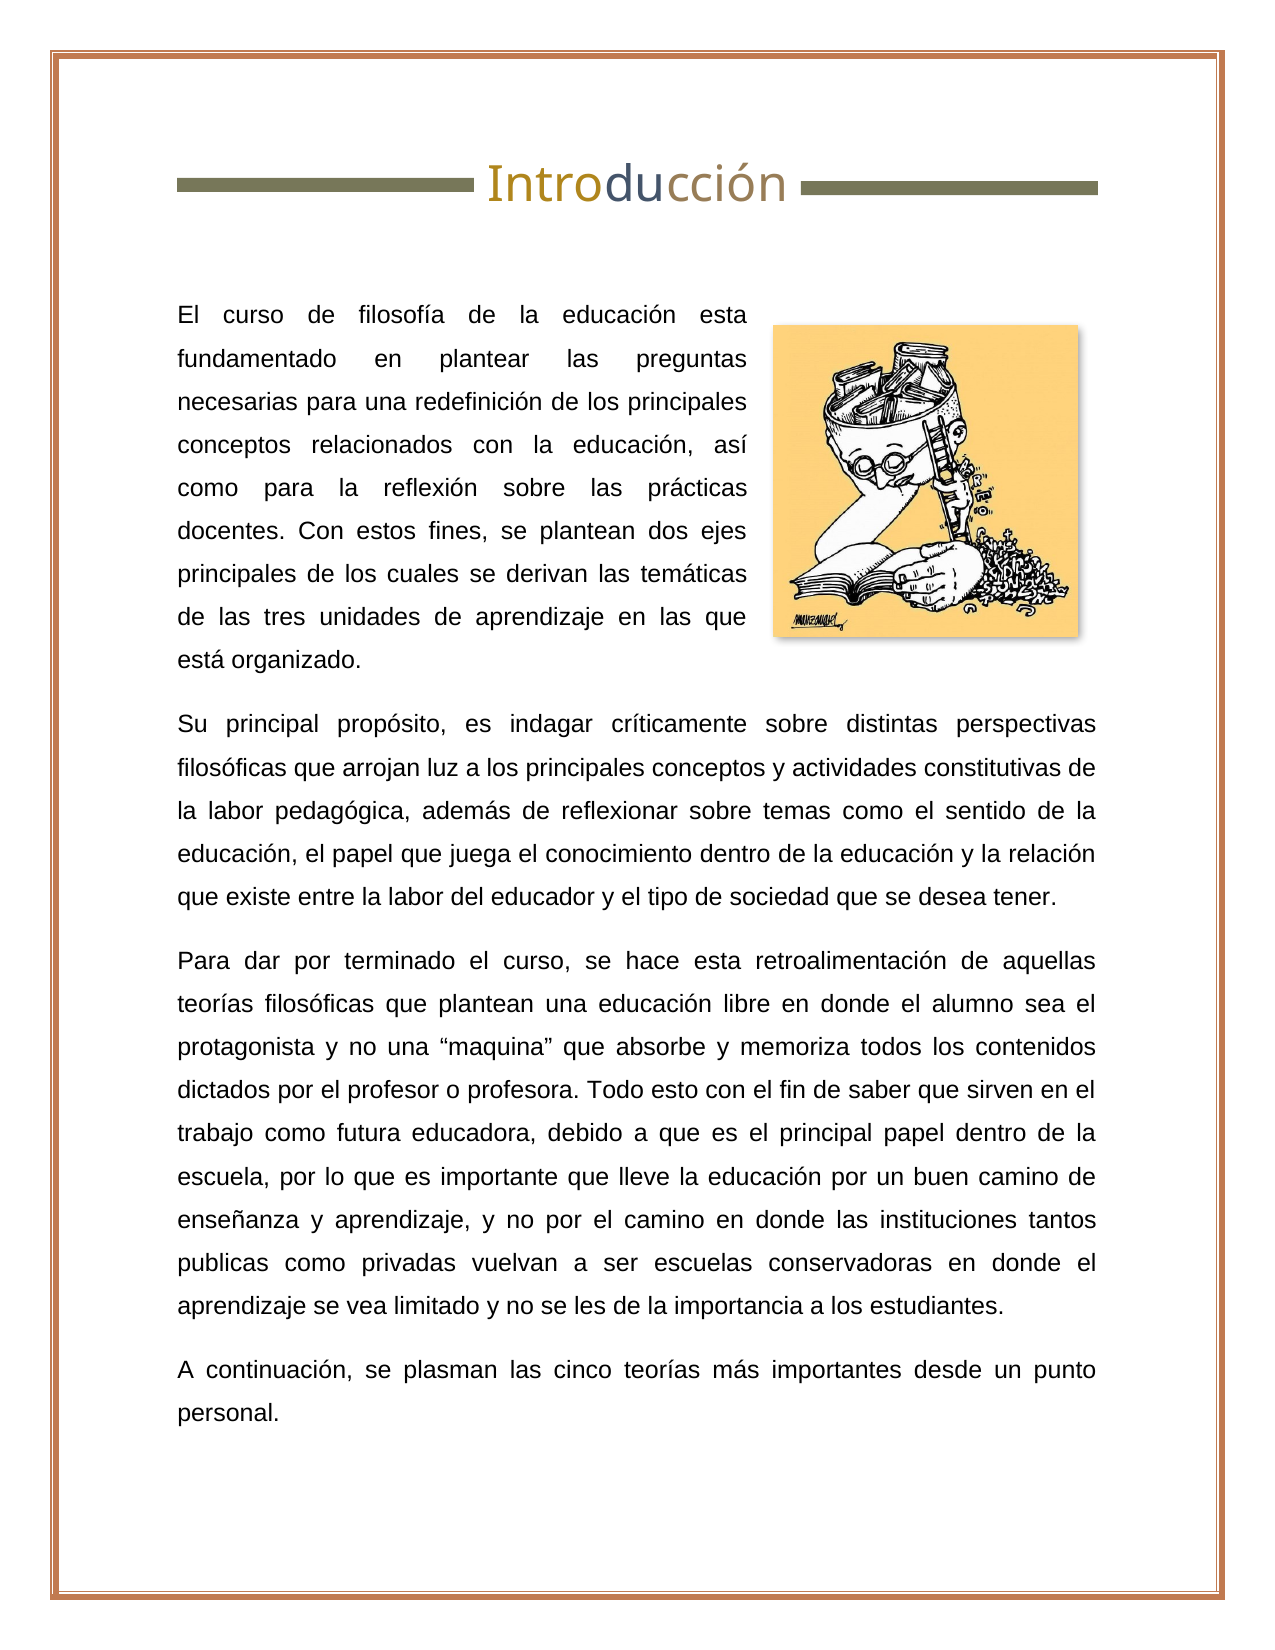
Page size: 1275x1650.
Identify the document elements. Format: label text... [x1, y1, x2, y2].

text Introducción [177, 147, 1098, 216]
text Su principal propósito, es indagar críticamente sobre distintas perspectivas filosóficas que arrojan luz a los principales conceptos y actividades constitutivas de la labor pedagógica, además de reflexionar sobre temas como el sentido de la educación, el papel que juega el conocimiento dentro de la educación y la relación que existe entre la labor del educador y el tipo de sociedad que se desea tener. [177, 709, 1098, 911]
text Para dar por terminado el curso, se hace esta retroalimentación de aquellas teorías filosóficas que plantean una educación libre en donde el alumno sea el protagonista y no una “maquina” que absorbe y memoriza todos los contenidos dictados por el profesor o profesora. Todo esto con el fin de saber que sirven en el trabajo como futura educadora, debido a que es el principal papel dentro de la escuela, por lo que es importante que lleve la educación por un buen camino de enseñanza y aprendizaje, y no por el camino en donde las instituciones tantos publicas como privadas vuelvan a ser escuelas conservadoras en donde el aprendizaje se vea limitado y no se les de la importancia a los estudiantes. [177, 946, 1098, 1320]
text A continuación, se plasman las cinco teorías más importantes desde un punto personal. [177, 1355, 1098, 1427]
picture [773, 325, 1078, 637]
